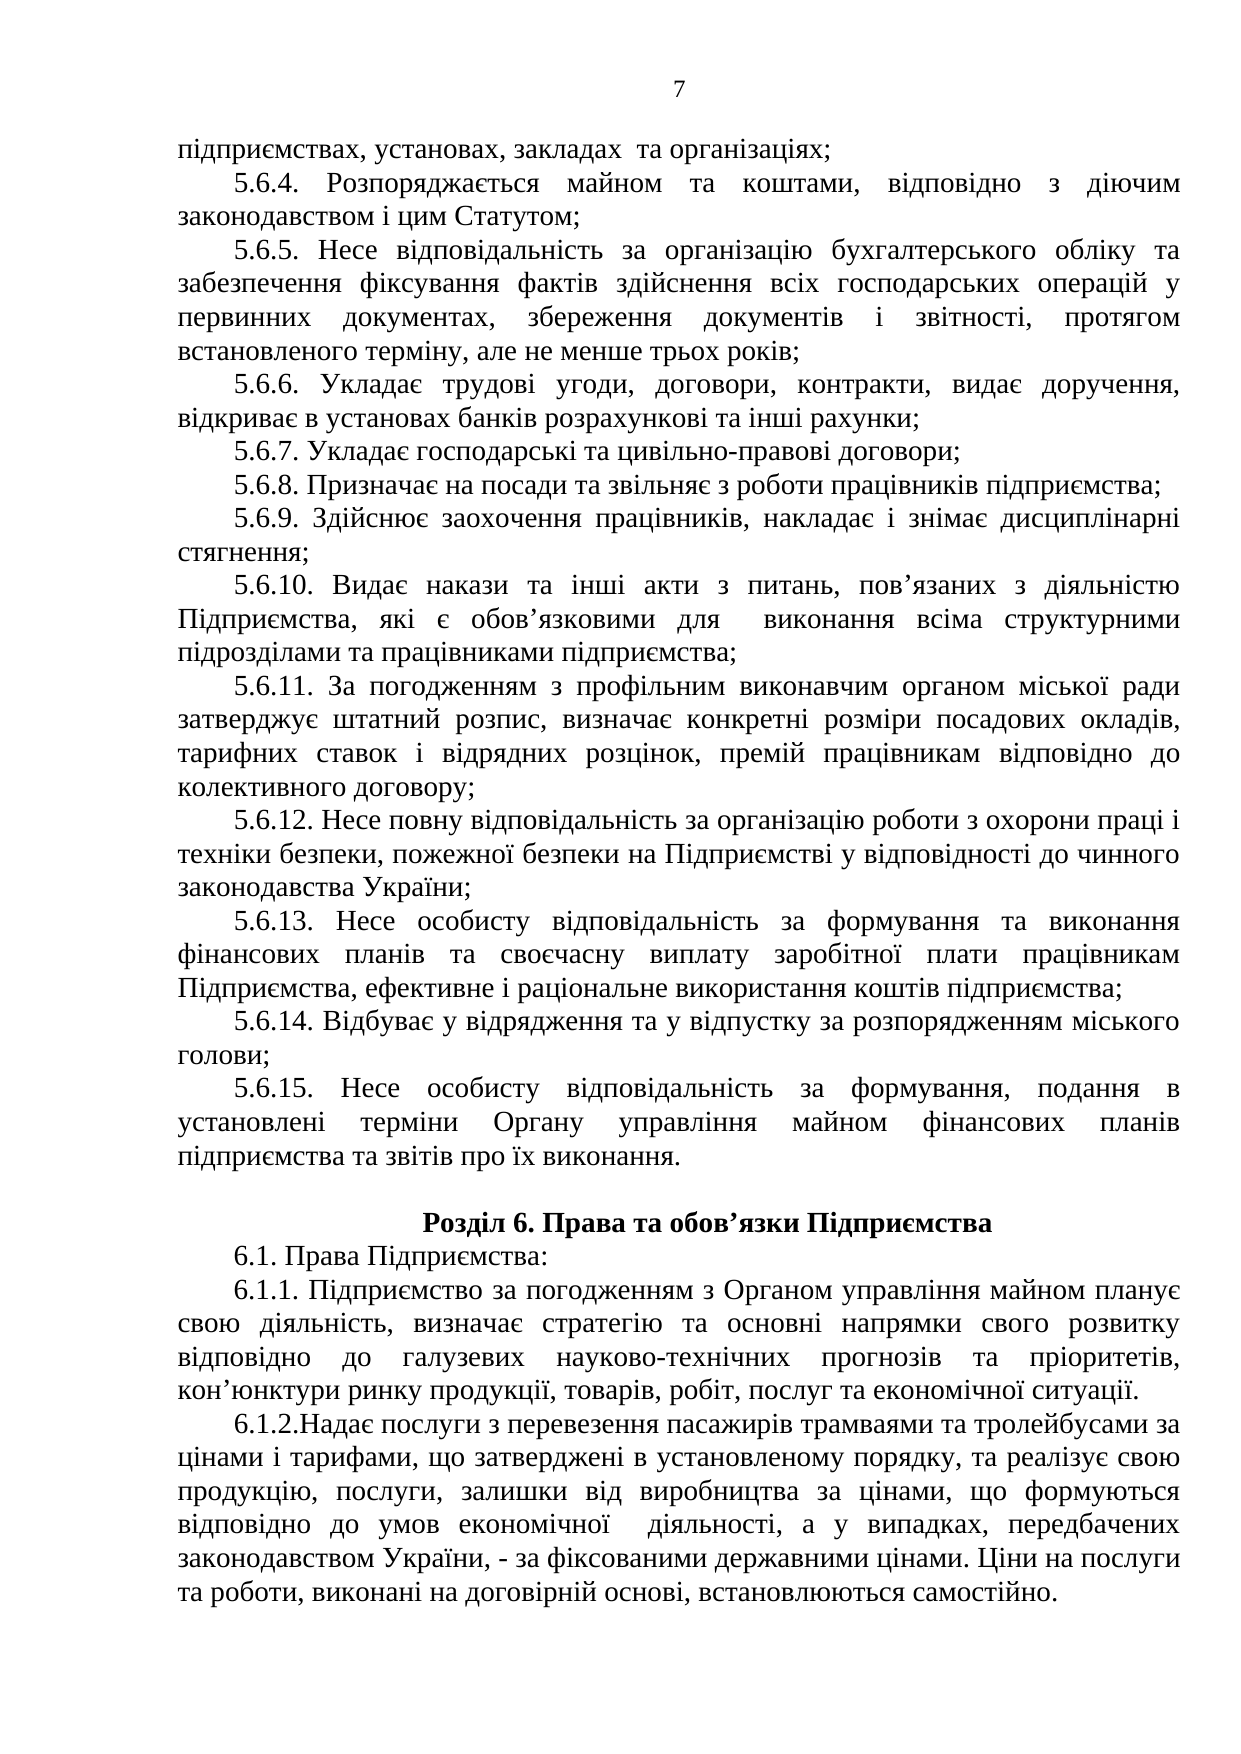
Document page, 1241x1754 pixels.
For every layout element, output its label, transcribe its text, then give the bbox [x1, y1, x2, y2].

text 6.1.2.Надає послуги з перевезення пасажирів трамваями та тролейбусами за цінами і тарифами, що затверджені в установленому порядку, та реалізує свою продукцію, послуги, залишки від виробництва за цінами, що формуються відповідно до умов економічної діяльності, а у випадках, передбачених законодавством України, - за фіксованими державними цінами. Ціни на послуги та роботи, виконані на договірній основі, встановлюються самостійно. [177, 1406, 1181, 1607]
text 5.6.9. Здійснює заохочення працівників, накладає і знімає дисциплінарні стягнення; [177, 500, 1181, 567]
text 5.6.14. Відбуває у відрядження та у відпустку за розпорядженням міського голови; [177, 1003, 1181, 1071]
text Розділ 6. Права та обов’язки Підприємства [177, 1205, 1181, 1238]
text 5.6.8. Призначає на посади та звільняє з роботи працівників підприємства; [177, 467, 1181, 500]
text 5.6.13. Несе особисту відповідальність за формування та виконання фінансових планів та своєчасну виплату заробітної плати працівникам Підприємства, ефективне і раціональне використання коштів підприємства; [177, 903, 1181, 1003]
text 5.6.11. За погодженням з профільним виконавчим органом міської ради затверджує штатний розпис, визначає конкретні розміри посадових окладів, тарифних ставок і відрядних розцінок, премій працівникам відповідно до колективного договору; [177, 668, 1181, 802]
text 5.6.10. Видає накази та інші акти з питань, пов’язаних з діяльністю Підприємства, які є обов’язковими для виконання всіма структурними підрозділами та працівниками підприємства; [177, 567, 1181, 668]
text 5.6.7. Укладає господарські та цивільно-правові договори; [177, 433, 1181, 467]
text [177, 131, 1181, 165]
text 6.1.1. Підприємство за погодженням з Органом управління майном планує свою діяльність, визначає стратегію та основні напрямки свого розвитку відповідно до галузевих науково-технічних прогнозів та пріоритетів, кон’юнктури ринку продукції, товарів, робіт, послуг та економічної ситуації. [177, 1272, 1181, 1406]
text 5.6.4. Розпоряджається майном та коштами, відповідно з діючим законодавством і цим Статутом; [177, 165, 1181, 232]
text 5.6.5. Несе відповідальність за організацію бухгалтерського обліку та забезпечення фіксування фактів здійснення всіх господарських операцій у первинних документах, збереження документів і звітності, протягом встановленого терміну, але не менше трьох років; [177, 232, 1181, 366]
text 6.1. Права Підприємства: [177, 1238, 1181, 1272]
text 5.6.12. Несе повну відповідальність за організацію роботи з охорони праці і техніки безпеки, пожежної безпеки на Підприємстві у відповідності до чинного законодавства України; [177, 802, 1181, 903]
text 5.6.6. Укладає трудові угоди, договори, контракти, видає доручення, відкриває в установах банків розрахункові та інші рахунки; [177, 366, 1181, 433]
text 5.6.15. Несе особисту відповідальність за формування, подання в установлені терміни Органу управління майном фінансових планів підприємства та звітів про їх виконання. [177, 1071, 1181, 1171]
